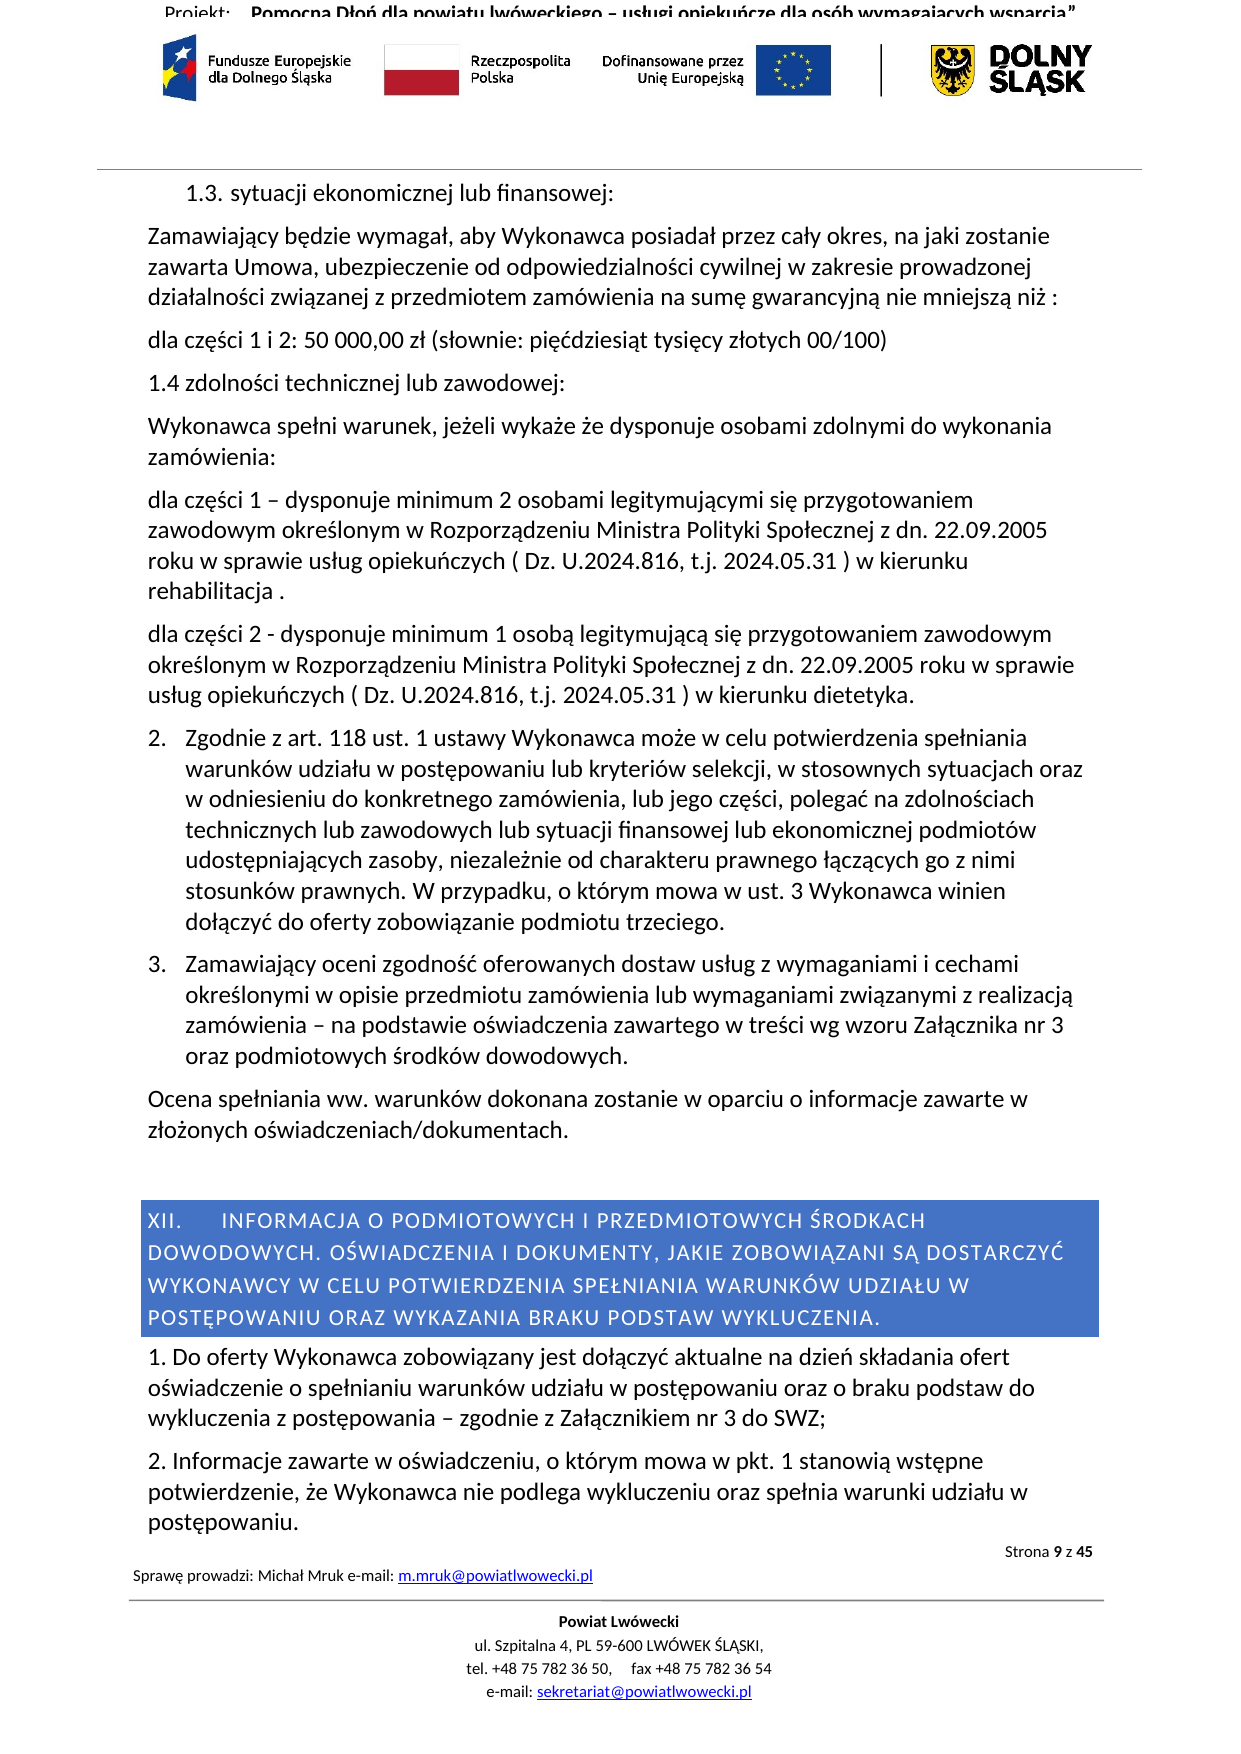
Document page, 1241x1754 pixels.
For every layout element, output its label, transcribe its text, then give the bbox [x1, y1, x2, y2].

list INFORMACJA O PODMIOTOWYCH I PRZEDMIOTOWYCH ŚRODKACH DOWODOWYCH. Oświadczenia i dokumenty, jakie zobowiązani są dostarczyć Wykonawcy w celu potwierdzenia spełniania warunków udziału w postępowaniu oraz wykazania braku podstaw wykluczenia. [148, 1206, 1093, 1331]
picture [146, 17, 1092, 118]
text dla części 1 – dysponuje minimum 2 osobami legitymującymi się przygotowaniem zawodowym określonym w Rozporządzeniu Ministra Polityki Społecznej z dn. 22.09.2005 roku w sprawie usług opiekuńczych ( Dz. U.2024.816, t.j. 2024.05.31 ) w kierunku rehabilitacja . [148, 484, 1093, 606]
list Zamawiający oceni zgodność oferowanych dostaw usług z wymaganiami i cechami określonymi w opisie przedmiotu zamówienia lub wymaganiami związanymi z realizacją zamówienia – na podstawie oświadczenia zawartego w treści wg wzoru Załącznika nr 3 oraz podmiotowych środków dowodowych. [148, 949, 1093, 1071]
list Zgodnie z art. 118 ust. 1 ustawy Wykonawca może w celu potwierdzenia spełniania warunków udziału w postępowaniu lub kryteriów selekcji, w stosownych sytuacjach oraz w odniesieniu do konkretnego zamówienia, lub jego części, polegać na zdolnościach technicznych lub zawodowych lub sytuacji finansowej lub ekonomicznej podmiotów udostępniających zasoby, niezależnie od charakteru prawnego łączących go z nimi stosunków prawnych. W przypadku, o którym mowa w ust. 3 Wykonawca winien dołączyć do oferty zobowiązanie podmiotu trzeciego. [148, 722, 1093, 936]
list sytuacji ekonomicznej lub finansowej: [185, 177, 1093, 208]
text Wykonawca spełni warunek, jeżeli wykaże że dysponuje osobami zdolnymi do wykonania zamówienia: [148, 410, 1093, 471]
text 2. Informacje zawarte w oświadczeniu, o którym mowa w pkt. 1 stanowią wstępne potwierdzenie, że Wykonawca nie podlega wykluczeniu oraz spełnia warunki udziału w postępowaniu. [148, 1445, 1093, 1537]
text Zamawiający będzie wymagał, aby Wykonawca posiadał przez cały okres, na jaki zostanie zawarta Umowa, ubezpieczenie od odpowiedzialności cywilnej w zakresie prowadzonej działalności związanej z przedmiotem zamówienia na sumę gwarancyjną nie mniejszą niż : [148, 220, 1093, 312]
text Ocena spełniania ww. warunków dokonana zostanie w oparciu o informacje zawarte w złożonych oświadczeniach/dokumentach. [148, 1083, 1093, 1144]
text 1. Do oferty Wykonawca zobowiązany jest dołączyć aktualne na dzień składania ofert oświadczenie o spełnianiu warunków udziału w postępowaniu oraz o braku podstaw do wykluczenia z postępowania – zgodnie z Załącznikiem nr 3 do SWZ; [148, 1341, 1093, 1433]
text 1.4 zdolności technicznej lub zawodowej: [148, 367, 1093, 398]
text dla części 1 i 2: 50 000,00 zł (słownie: pięćdziesiąt tysięcy złotych 00/100) [148, 324, 1093, 355]
text dla części 2 - dysponuje minimum 1 osobą legitymującą się przygotowaniem zawodowym określonym w Rozporządzeniu Ministra Polityki Społecznej z dn. 22.09.2005 roku w sprawie usług opiekuńczych ( Dz. U.2024.816, t.j. 2024.05.31 ) w kierunku dietetyka. [148, 618, 1093, 710]
